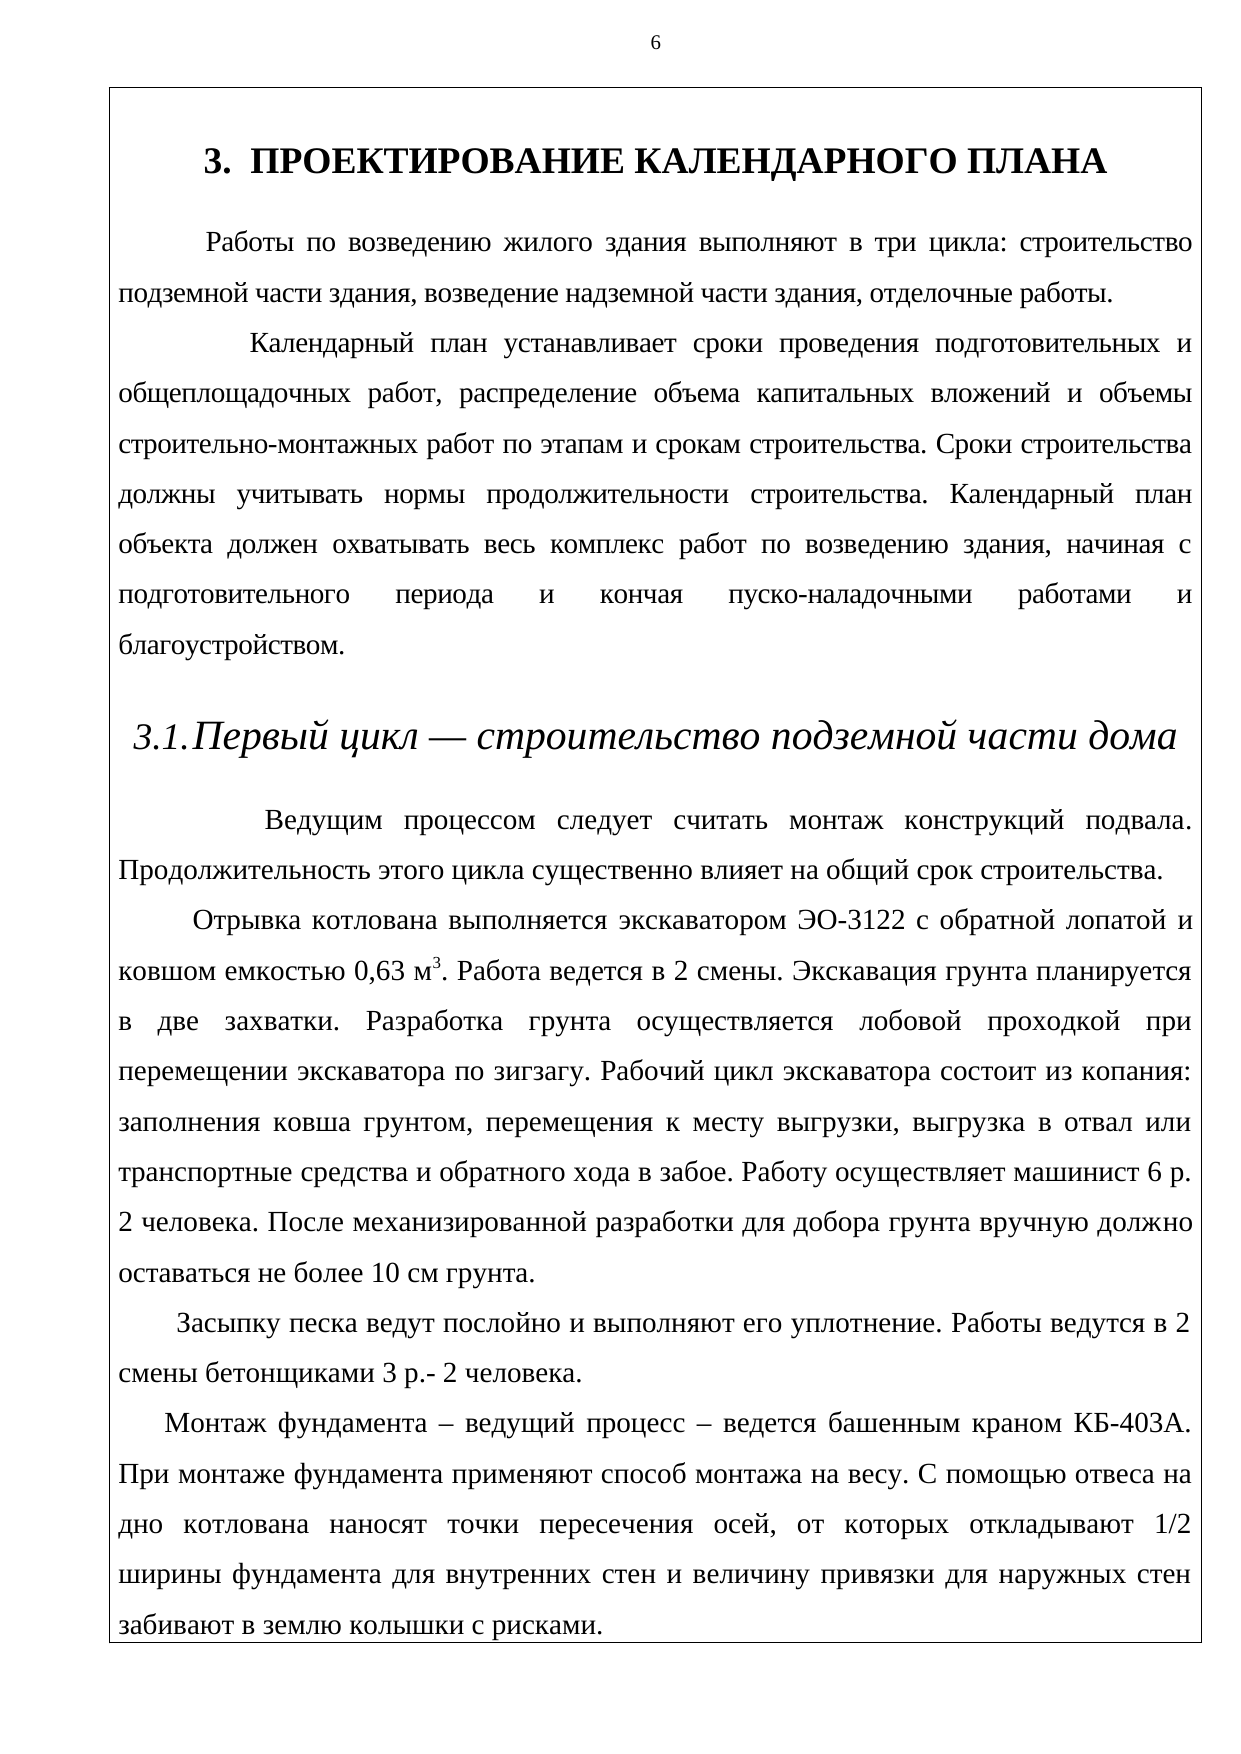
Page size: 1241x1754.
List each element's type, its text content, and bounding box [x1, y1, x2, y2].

text Отрывка котлована выполняется экскаватором ЭО-3122 с обратной лопатой и ковшом емкостью 0,63 м3. Работа ведется в 2 смены. Экскавация грунта планируется в две захватки. Разработка грунта осуществляется лобовой проходкой при перемещении экскаватора по зигзагу. Рабочий цикл экскаватора состоит из копания: заполнения ковша грунтом, перемещения к месту выгрузки, выгрузка в отвал или транспортные средства и обратного хода в забое. Работу осуществляет машинист 6 р. 2 человека. После механизированной разработки для добора грунта вручную должно оставаться не более 10 см грунта. [110, 899, 1201, 1288]
list Первый цикл — строительство подземной части дома [118, 711, 1193, 759]
text Засыпку песка ведут послойно и выполняют его уплотнение. Работы ведутся в 2 смены бетонщиками 3 р.- 2 человека. [110, 1302, 1201, 1389]
text Работы по возведению жилого здания выполняют в три цикла: строительство подземной части здания, возведение надземной части здания, отделочные работы. [118, 224, 1193, 308]
list ПРОЕКТИРОВАНИЕ КАЛЕНДАРНОГО ПЛАНА [118, 138, 1193, 181]
text Календарный план устанавливает сроки проведения подготовительных и общеплощадочных работ, распределение объема капитальных вложений и объемы строительно-монтажных работ по этапам и срокам строительства. Сроки строительства должны учитывать нормы продолжительности строительства. Календарный план объекта должен охватывать весь комплекс работ по возведению здания, начиная с подготовительного периода и кончая пуско-наладочными работами и благоустройством. [110, 322, 1201, 661]
text Ведущим процессом следует считать монтаж конструкций подвала. Продолжительность этого цикла существенно влияет на общий срок строительства. [118, 802, 1193, 886]
text Монтаж фундамента – ведущий процесс – ведется башенным краном КБ-403А. При монтаже фундамента применяют способ монтажа на весу. С помощью отвеса на дно котлована наносят точки пересечения осей, от которых откладывают 1/2 ширины фундамента для внутренних стен и величину привязки для наружных стен забивают в землю колышки с рисками. [110, 1402, 1201, 1642]
